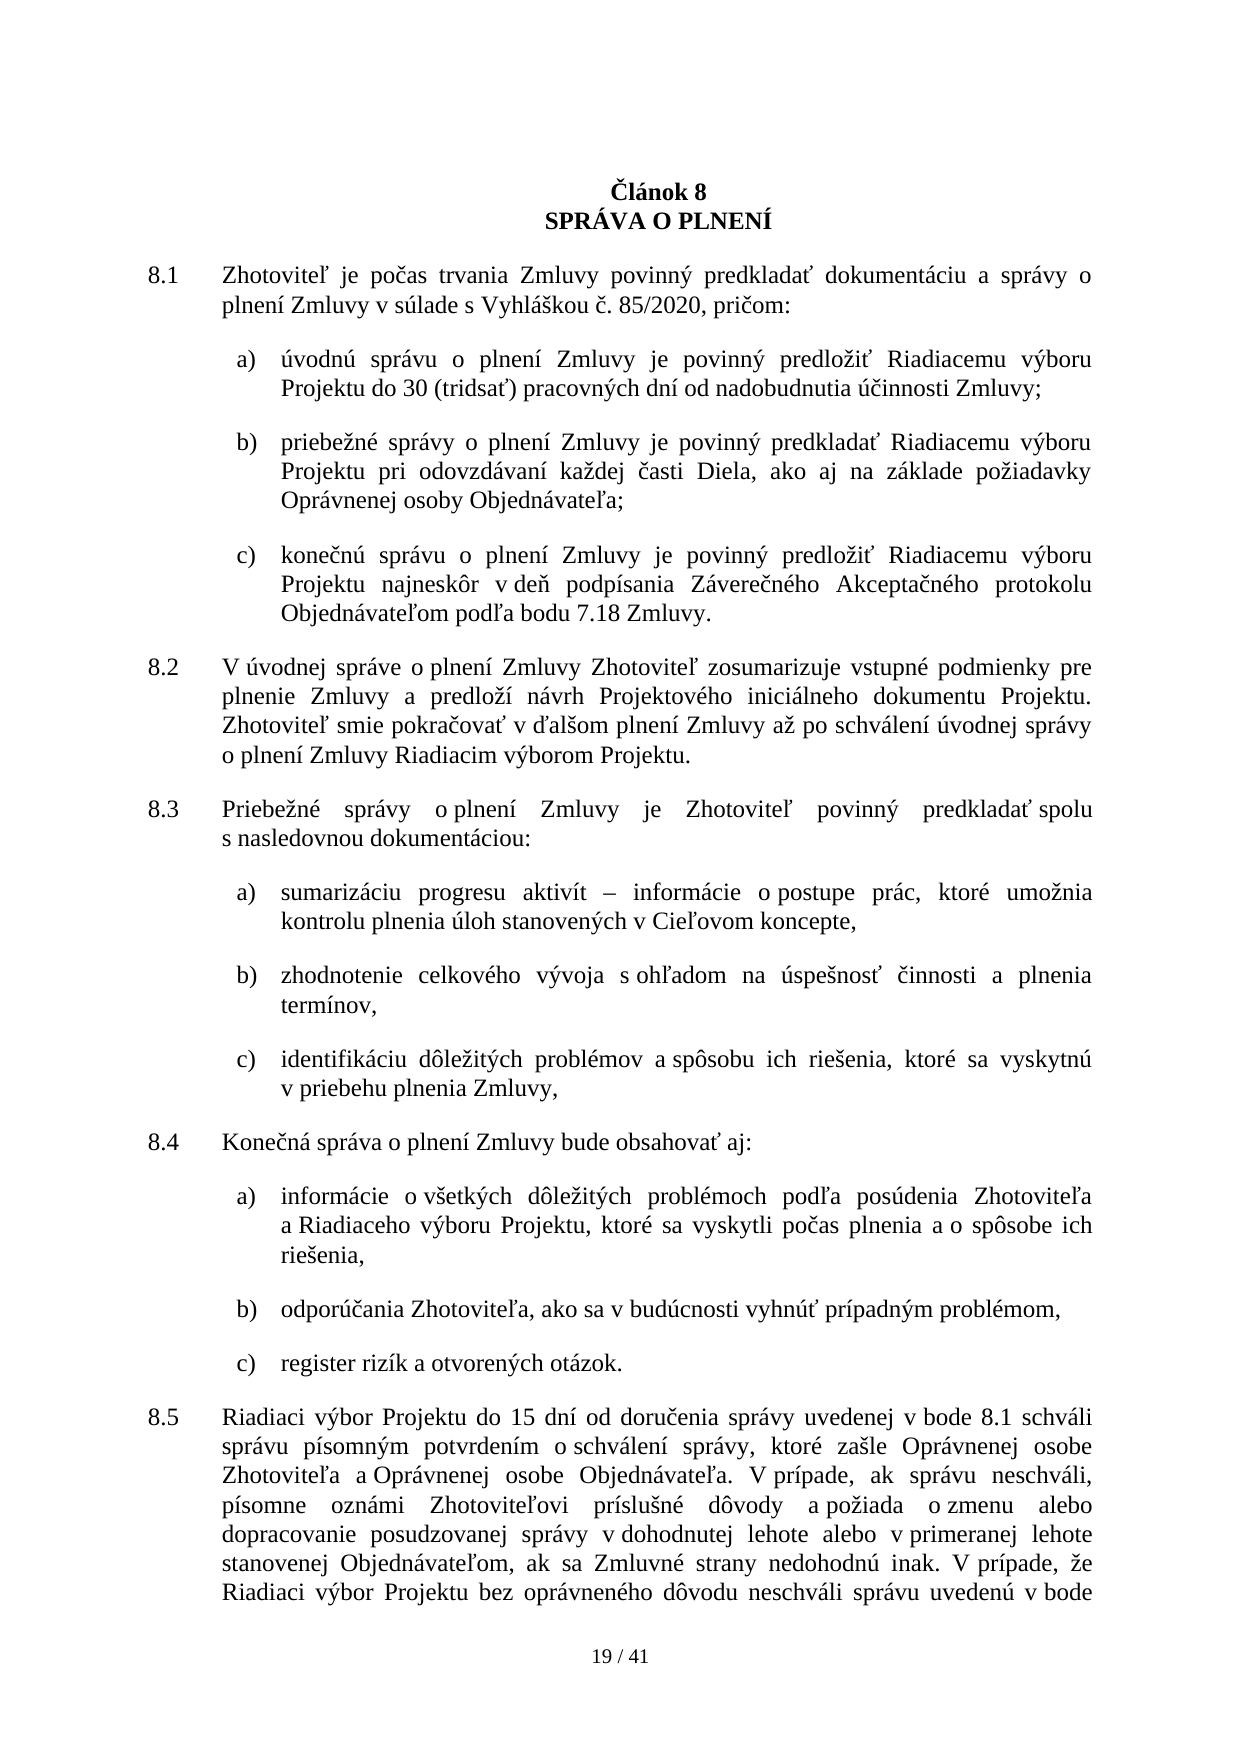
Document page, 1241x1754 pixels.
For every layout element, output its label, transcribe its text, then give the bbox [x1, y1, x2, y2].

list identifikáciu dôležitých problémov a spôsobu ich riešenia, ktoré sa vyskytnú v priebehu plnenia Zmluvy, [236, 1043, 1092, 1102]
list úvodnú správu o plnení Zmluvy je povinný predložiť Riadiacemu výboru Projektu do 30 (tridsať) pracovných dní od nadobudnutia účinnosti Zmluvy; [236, 343, 1092, 402]
list Priebežné správy o plnení Zmluvy je Zhotoviteľ povinný predkladať spolu s nasledovnou dokumentáciou: [148, 793, 1092, 852]
list konečnú správu o plnení Zmluvy je povinný predložiť Riadiacemu výboru Projektu najneskôr v deň podpísania Záverečného Akceptačného protokolu Objednávateľom podľa bodu 7.18 Zmluvy. [236, 539, 1092, 627]
list zhodnotenie celkového vývoja s ohľadom na úspešnosť činnosti a plnenia termínov, [236, 960, 1092, 1018]
list sumarizáciu progresu aktivít – informácie o postupe prác, ktoré umožnia kontrolu plnenia úloh stanovených v Cieľovom koncepte, [236, 877, 1092, 935]
list priebežné správy o plnení Zmluvy je povinný predkladať Riadiacemu výboru Projektu pri odovzdávaní každej časti Diela, ako aj na základe požiadavky Oprávnenej osoby Objednávateľa; [236, 427, 1092, 514]
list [148, 1402, 1092, 1606]
list odporúčania Zhotoviteľa, ako sa v budúcnosti vyhnúť prípadným problémom, [236, 1293, 1092, 1323]
list Konečná správa o plnení Zmluvy bude obsahovať aj: [148, 1127, 1092, 1156]
list V úvodnej správe o plnení Zmluvy Zhotoviteľ zosumarizuje vstupné podmienky pre plnenie Zmluvy a predloží návrh Projektového iniciálneho dokumentu Projektu. Zhotoviteľ smie pokračovať v ďalšom plnení Zmluvy až po schválení úvodnej správy o plnení Zmluvy Riadiacim výborom Projektu. [148, 652, 1092, 768]
list Článok 8 [224, 177, 1092, 206]
list register rizík a otvorených otázok. [236, 1348, 1092, 1377]
list SPRÁVA O PLNENÍ [224, 206, 1092, 235]
list informácie o všetkých dôležitých problémoch podľa posúdenia Zhotoviteľa a Riadiaceho výboru Projektu, ktoré sa vyskytli počas plnenia a o spôsobe ich riešenia, [236, 1181, 1092, 1268]
list Zhotoviteľ je počas trvania Zmluvy povinný predkladať dokumentáciu a správy o plnení Zmluvy v súlade s Vyhláškou č. 85/2020, pričom: [148, 260, 1092, 318]
